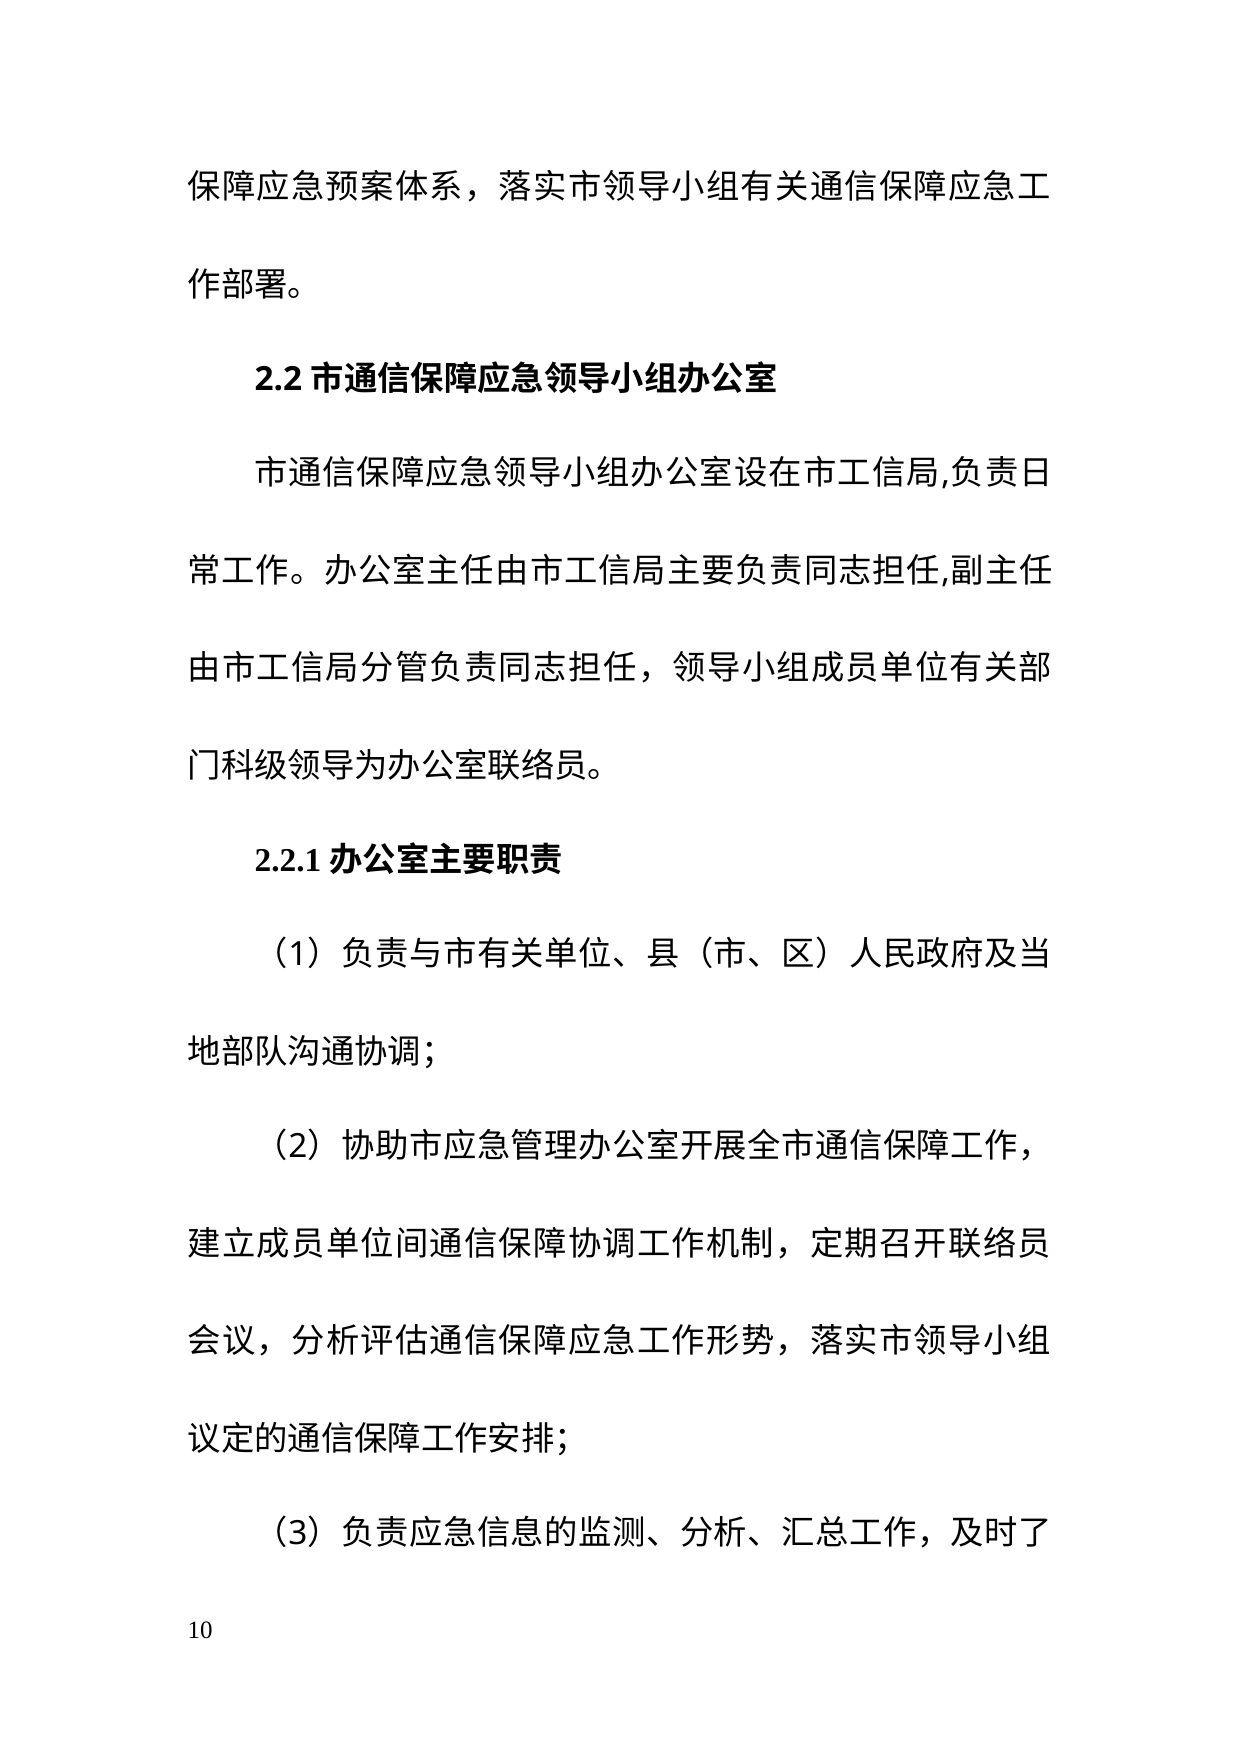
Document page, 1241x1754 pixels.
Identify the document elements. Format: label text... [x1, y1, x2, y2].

text 2.2.1 办公室主要职责 [187, 824, 1053, 889]
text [187, 151, 1053, 314]
text （2）协助市应急管理办公室开展全市通信保障工作， 建立成员单位间通信保障协调工作机制，定期召开联络员会议，分析评估通信保障应急工作形势，落实市领导小组议定的通信保障工作安排； [187, 1110, 1053, 1468]
text 市通信保障应急领导小组办公室设在市工信局,负责日常工作。办公室主任由市工信局主要负责同志担任,副主任由市工信局分管负责同志担任，领导小组成员单位有关部门科级领导为办公室联络员。 [187, 438, 1053, 795]
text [187, 1497, 1053, 1562]
text 2.2 市通信保障应急领导小组办公室 [187, 343, 1053, 408]
text （1）负责与市有关单位、县（市、区）人民政府及当地部队沟通协调； [187, 919, 1053, 1081]
